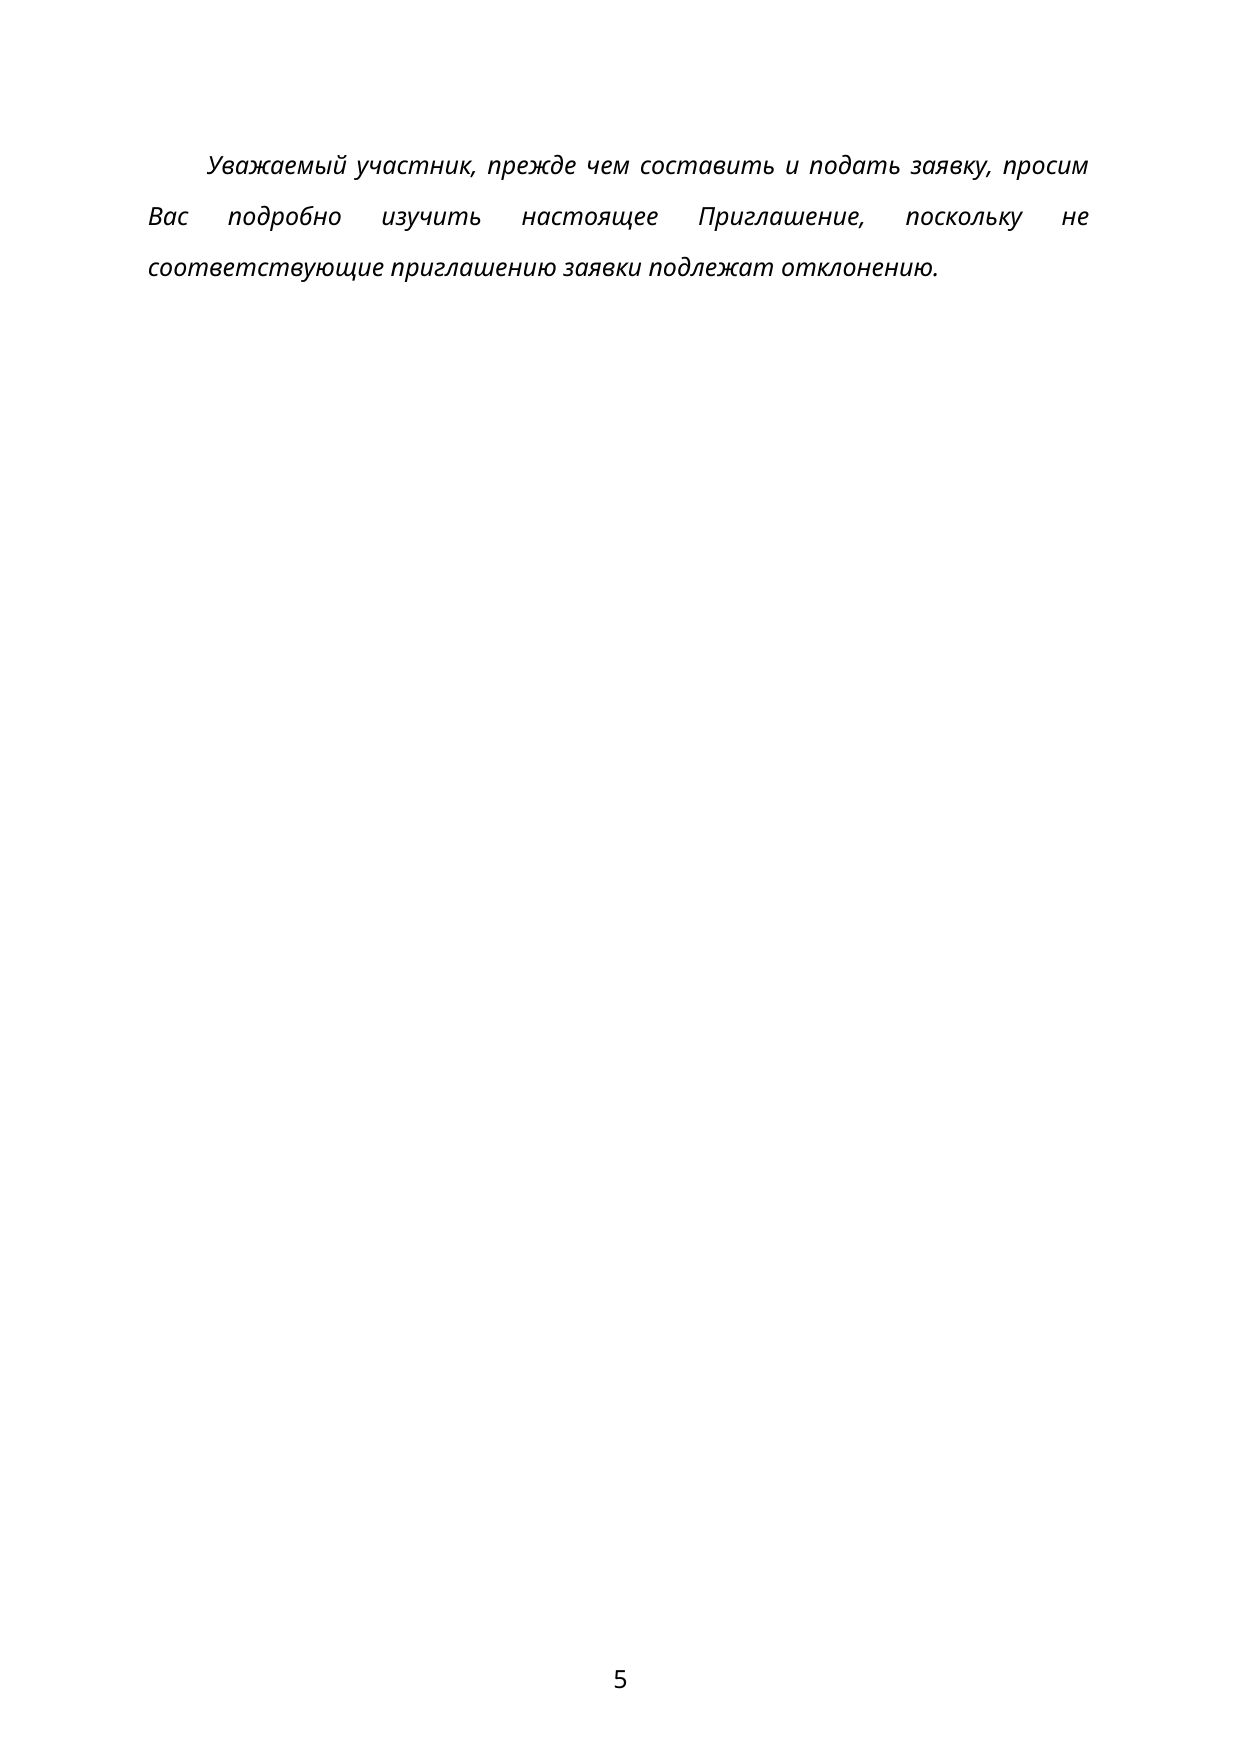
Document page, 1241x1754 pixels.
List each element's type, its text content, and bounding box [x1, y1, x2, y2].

text Уважаемый участник, прежде чем составить и подать заявку, просим Вас подробно изучить настоящее Приглашение, поскольку не соответствующие приглашению заявки подлежат отклонению. [148, 148, 1092, 284]
